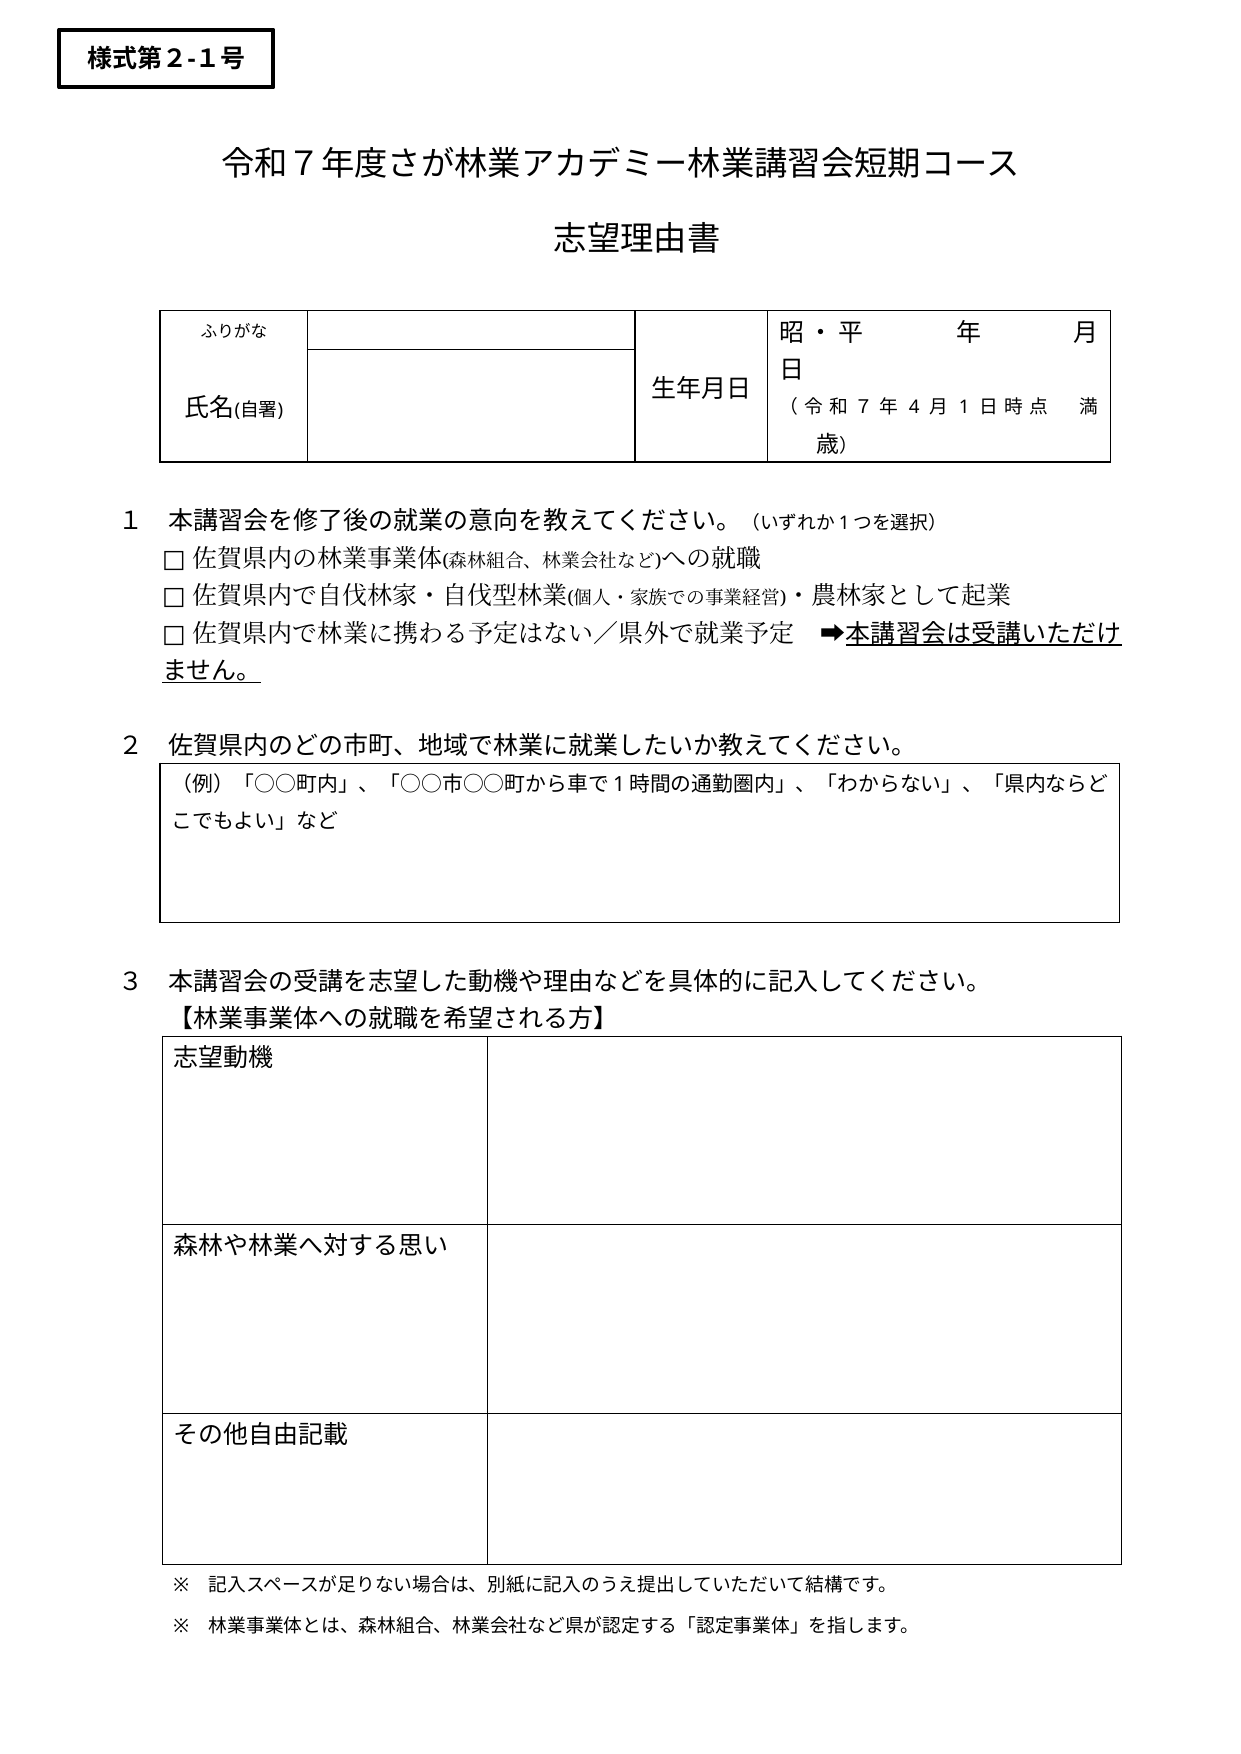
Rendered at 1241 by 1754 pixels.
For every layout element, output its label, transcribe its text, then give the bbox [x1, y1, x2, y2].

table_header （例）「○○町内」、「○○市○○町から車で1時間の通勤圏内」、「わからない」、「県内ならどこでもよい」など [161, 764, 1119, 922]
table_header [488, 1037, 1121, 1224]
text １ 本講習会を修了後の就業の意向を教えてください。（いずれか1つを選択） [118, 500, 1122, 537]
text 【林業事業体への就職を希望される方】 [118, 998, 1122, 1036]
table_cell 森林や林業へ対する思い [163, 1225, 487, 1413]
table_header 昭・平 年 月 日 （令和７年4月1日時点 満 歳） [768, 311, 1110, 461]
table_header 志望動機 [163, 1037, 487, 1224]
table_header ふりがな [161, 311, 307, 349]
table_cell [308, 350, 634, 461]
list 記入スペースが足りない場合は、別紙に記入のうえ提出していただいて結構です。 [173, 1565, 1122, 1602]
text ３ 本講習会の受講を志望した動機や理由などを具体的に記入してください。 [118, 961, 1122, 998]
table_header 生年月日 [636, 311, 767, 461]
text □ 佐賀県内で自伐林家・自伐型林業(個人・家族での事業経営)・農林家として起業 [162, 575, 1122, 612]
table_cell その他自由記載 [163, 1414, 487, 1564]
text 志望理由書 [118, 198, 1122, 273]
text ２ 佐賀県内のどの市町、地域で林業に就業したいか教えてください。 [118, 725, 1122, 762]
table_cell 氏名(自署) [161, 349, 307, 461]
table_header [308, 311, 634, 349]
text 令和７年度さが林業アカデミー林業講習会短期コース [118, 123, 1122, 198]
list 林業事業体とは、森林組合、林業会社など県が認定する「認定事業体」を指します。 [173, 1606, 1122, 1643]
text □ 佐賀県内の林業事業体(森林組合、林業会社など)への就職 [162, 537, 1122, 575]
table_cell [488, 1225, 1121, 1413]
table_cell [488, 1414, 1121, 1564]
text □ 佐賀県内で林業に携わる予定はない／県外で就業予定 ➡本講習会は受講いただけません。 [162, 612, 1122, 687]
